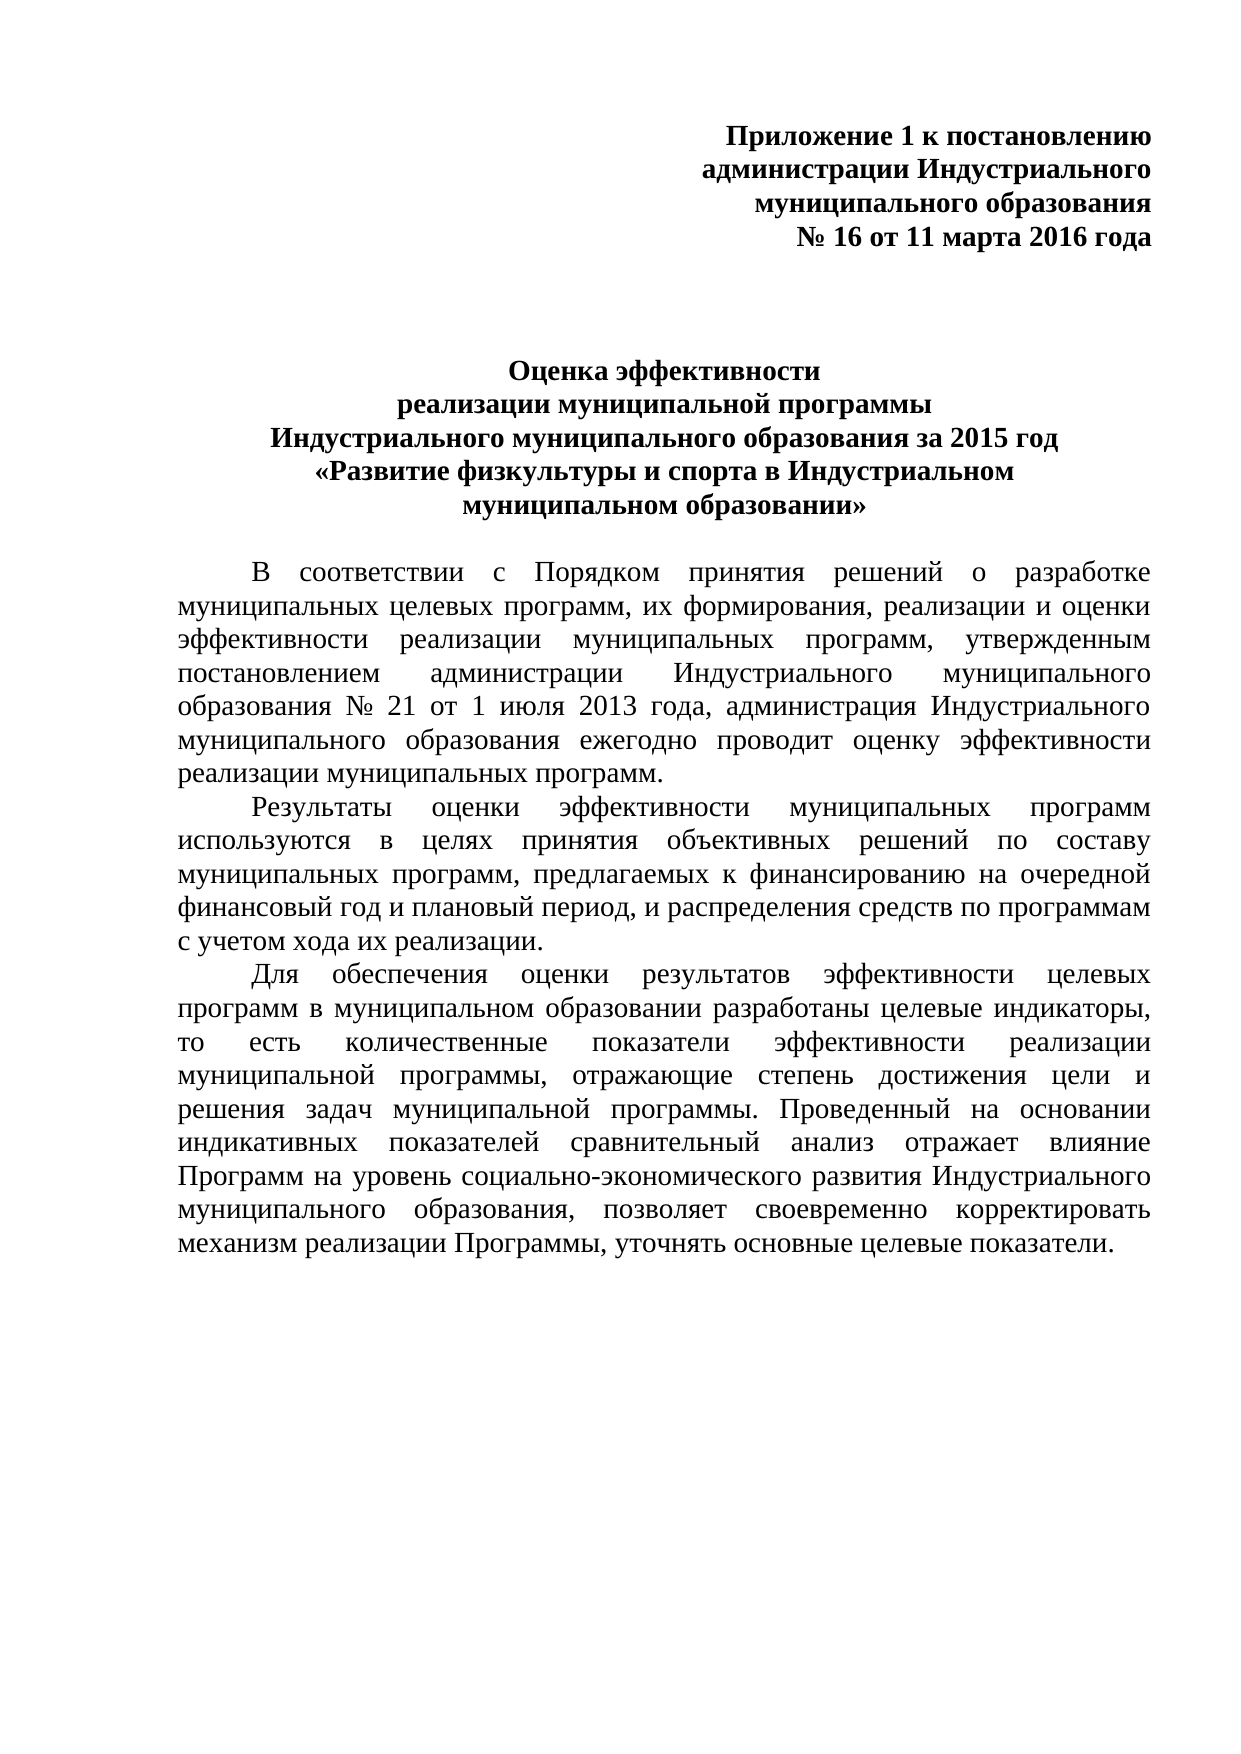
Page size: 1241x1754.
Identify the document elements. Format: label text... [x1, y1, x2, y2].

text реализации муниципальной программы [177, 386, 1152, 420]
text муниципальном образовании» [177, 487, 1152, 521]
text Индустриального муниципального образования за 2015 год [177, 420, 1152, 453]
text Результаты оценки эффективности муниципальных программ используются в целях принятия объективных решений по составу муниципальных программ, предлагаемых к финансированию на очередной финансовый год и плановый период, и распределения средств по программам с учетом хода их реализации. [177, 789, 1152, 957]
text Приложение 1 к постановлению [177, 118, 1152, 152]
text В соответствии с Порядком принятия решений о разработке муниципальных целевых программ, их формирования, реализации и оценки эффективности реализации муниципальных программ, утвержденным постановлением администрации Индустриального муниципального образования № 21 от 1 июля 2013 года, администрация Индустриального муниципального образования ежегодно проводит оценку эффективности реализации муниципальных программ. [177, 554, 1152, 789]
text администрации Индустриального [177, 152, 1152, 185]
text муниципального образования [177, 185, 1152, 219]
text № 16 от 11 марта 2016 года [177, 219, 1152, 252]
text «Развитие физкультуры и спорта в Индустриальном [177, 453, 1152, 487]
text Для обеспечения оценки результатов эффективности целевых программ в муниципальном образовании разработаны целевые индикаторы, то есть количественные показатели эффективности реализации муниципальной программы, отражающие степень достижения цели и решения задач муниципальной программы. Проведенный на основании индикативных показателей сравнительный анализ отражает влияние Программ на уровень социально-экономического развития Индустриального муниципального образования, позволяет своевременно корректировать механизм реализации Программы, уточнять основные целевые показатели. [177, 957, 1152, 1258]
text Оценка эффективности [177, 353, 1152, 386]
